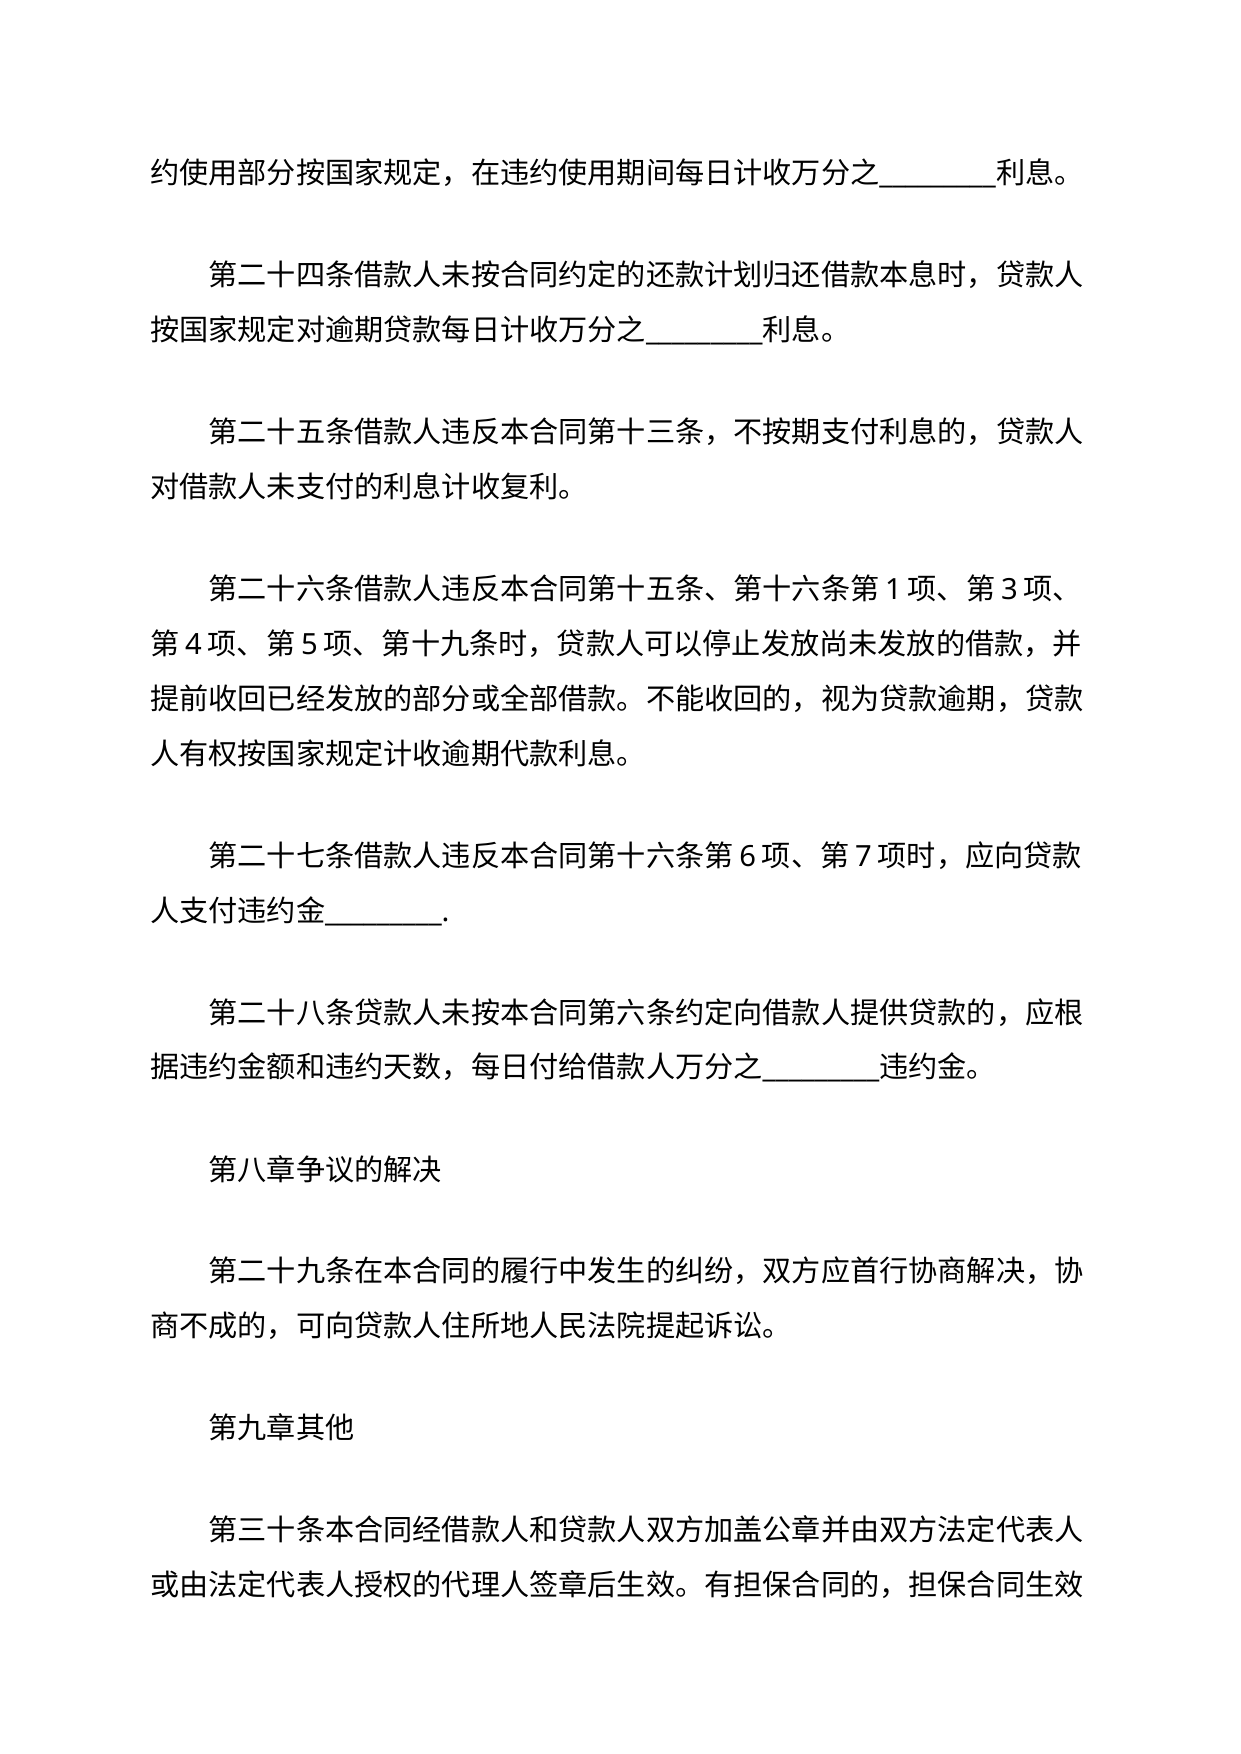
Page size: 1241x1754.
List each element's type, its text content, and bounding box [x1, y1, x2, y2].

text 第八章争议的解决 [150, 1146, 1090, 1188]
text 第二十五条借款人违反本合同第十三条，不按期支付利息的，贷款人对借款人未支付的利息计收复利。 [150, 409, 1090, 506]
text 第九章其他 [150, 1404, 1090, 1447]
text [150, 1506, 1090, 1603]
text 第二十九条在本合同的履行中发生的纠纷，双方应首行协商解决，协商不成的，可向贷款人住所地人民法院提起诉讼。 [150, 1248, 1090, 1345]
text 第二十八条贷款人未按本合同第六条约定向借款人提供贷款的，应根据违约金额和违约天数，每日付给借款人万分之_________违约金。 [150, 989, 1090, 1086]
text 第二十四条借款人未按合同约定的还款计划归还借款本息时，贷款人按国家规定对逾期贷款每日计收万分之_________利息。 [150, 252, 1090, 349]
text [150, 150, 1090, 192]
text 第二十七条借款人违反本合同第十六条第6项、第7项时，应向贷款人支付违约金_________. [150, 832, 1090, 929]
text 第二十六条借款人违反本合同第十五条、第十六条第1项、第3项、第4项、第5项、第十九条时，贷款人可以停止发放尚未发放的借款，并提前收回已经发放的部分或全部借款。不能收回的，视为贷款逾期，贷款人有权按国家规定计收逾期代款利息。 [150, 566, 1090, 773]
